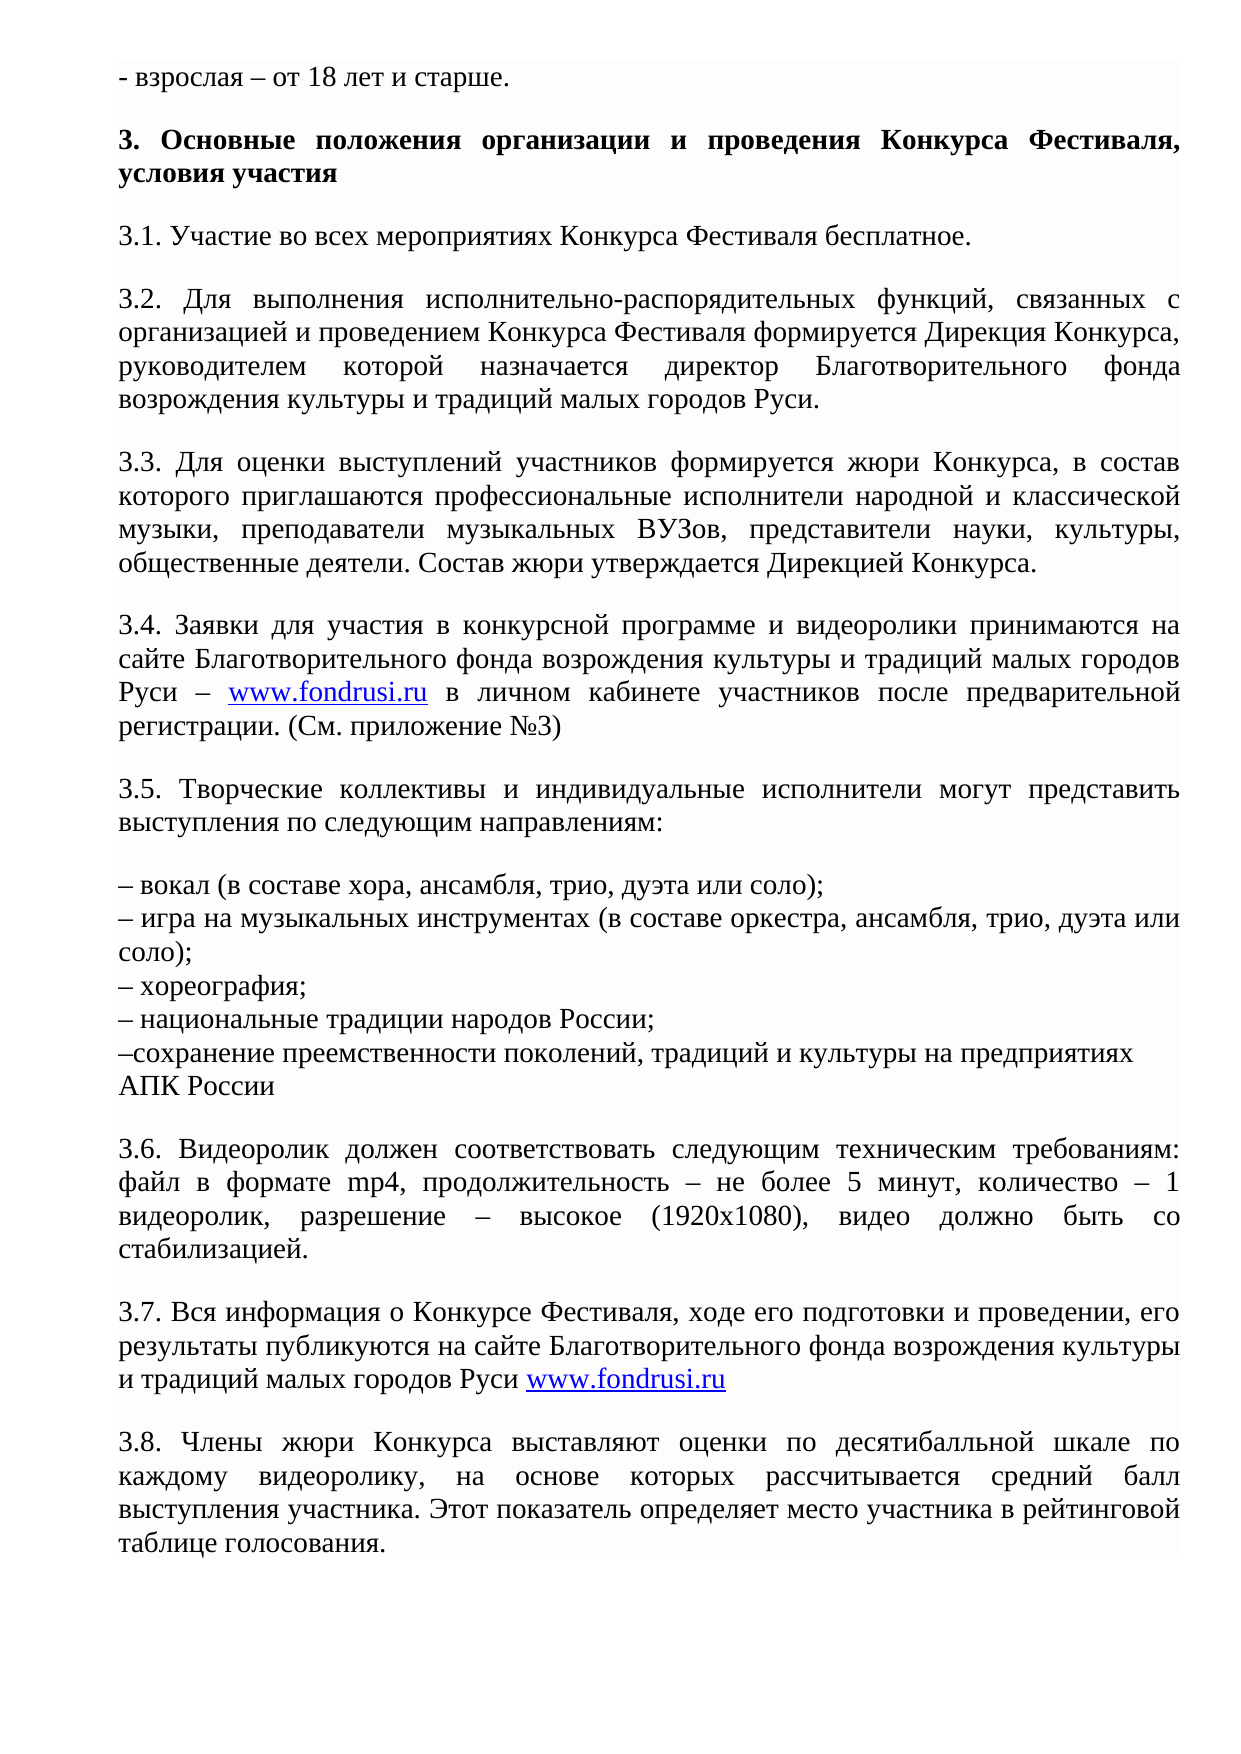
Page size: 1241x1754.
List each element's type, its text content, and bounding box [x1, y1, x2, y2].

text 3.3. Для оценки выступлений участников формируется жюри Конкурса, в состав которого приглашаются профессиональные исполнители народной и классической музыки, преподаватели музыкальных ВУЗов, представители науки, культуры, общественные деятели. Состав жюри утверждается Дирекцией Конкурса. [118, 444, 1181, 578]
text АПК России [118, 1068, 1181, 1102]
text – национальные традиции народов России; [118, 1001, 1181, 1035]
text 3.5. Творческие коллективы и индивидуальные исполнители могут представить выступления по следующим направлениям: [118, 771, 1181, 838]
text - взрослая – от 18 лет и старше. [118, 59, 1181, 93]
text – игра на музыкальных инструментах (в составе оркестра, ансамбля, трио, дуэта или соло); [118, 901, 1181, 968]
text 3. Основные положения организации и проведения Конкурса Фестиваля, условия участия [118, 122, 1181, 189]
text 3.7. Вся информация о Конкурсе Фестиваля, ходе его подготовки и проведении, его результаты публикуются на сайте Благотворительного фонда возрождения культуры и традиций малых городов Руси www.fondrusi.ru [118, 1294, 1181, 1395]
text 3.1. Участие во всех мероприятиях Конкурса Фестиваля бесплатное. [118, 218, 1181, 252]
text 3.2. Для выполнения исполнительно-распорядительных функций, связанных с организацией и проведением Конкурса Фестиваля формируется Дирекция Конкурса, руководителем которой назначается директор Благотворительного фонда возрождения культуры и традиций малых городов Руси. [118, 281, 1181, 415]
text – вокал (в составе хора, ансамбля, трио, дуэта или соло); [118, 867, 1181, 901]
text – хореография; [118, 968, 1181, 1001]
text 3.4. Заявки для участия в конкурсной программе и видеоролики принимаются на сайте Благотворительного фонда возрождения культуры и традиций малых городов Руси – www.fondrusi.ru в личном кабинете участников после предварительной регистрации. (См. приложение №3) [118, 607, 1181, 742]
text 3.8. Члены жюри Конкурса выставляют оценки по десятибалльной шкале по каждому видеоролику, на основе которых рассчитывается средний балл выступления участника. Этот показатель определяет место участника в рейтинговой таблице голосования. [118, 1424, 1181, 1558]
text 3.6. Видеоролик должен соответствовать следующим техническим требованиям: файл в формате mp4, продолжительность – не более 5 минут, количество – 1 видеоролик, разрешение – высокое (1920х1080), видео должно быть со стабилизацией. [118, 1131, 1181, 1265]
text –сохранение преемственности поколений, традиций и культуры на предприятиях [118, 1035, 1181, 1068]
